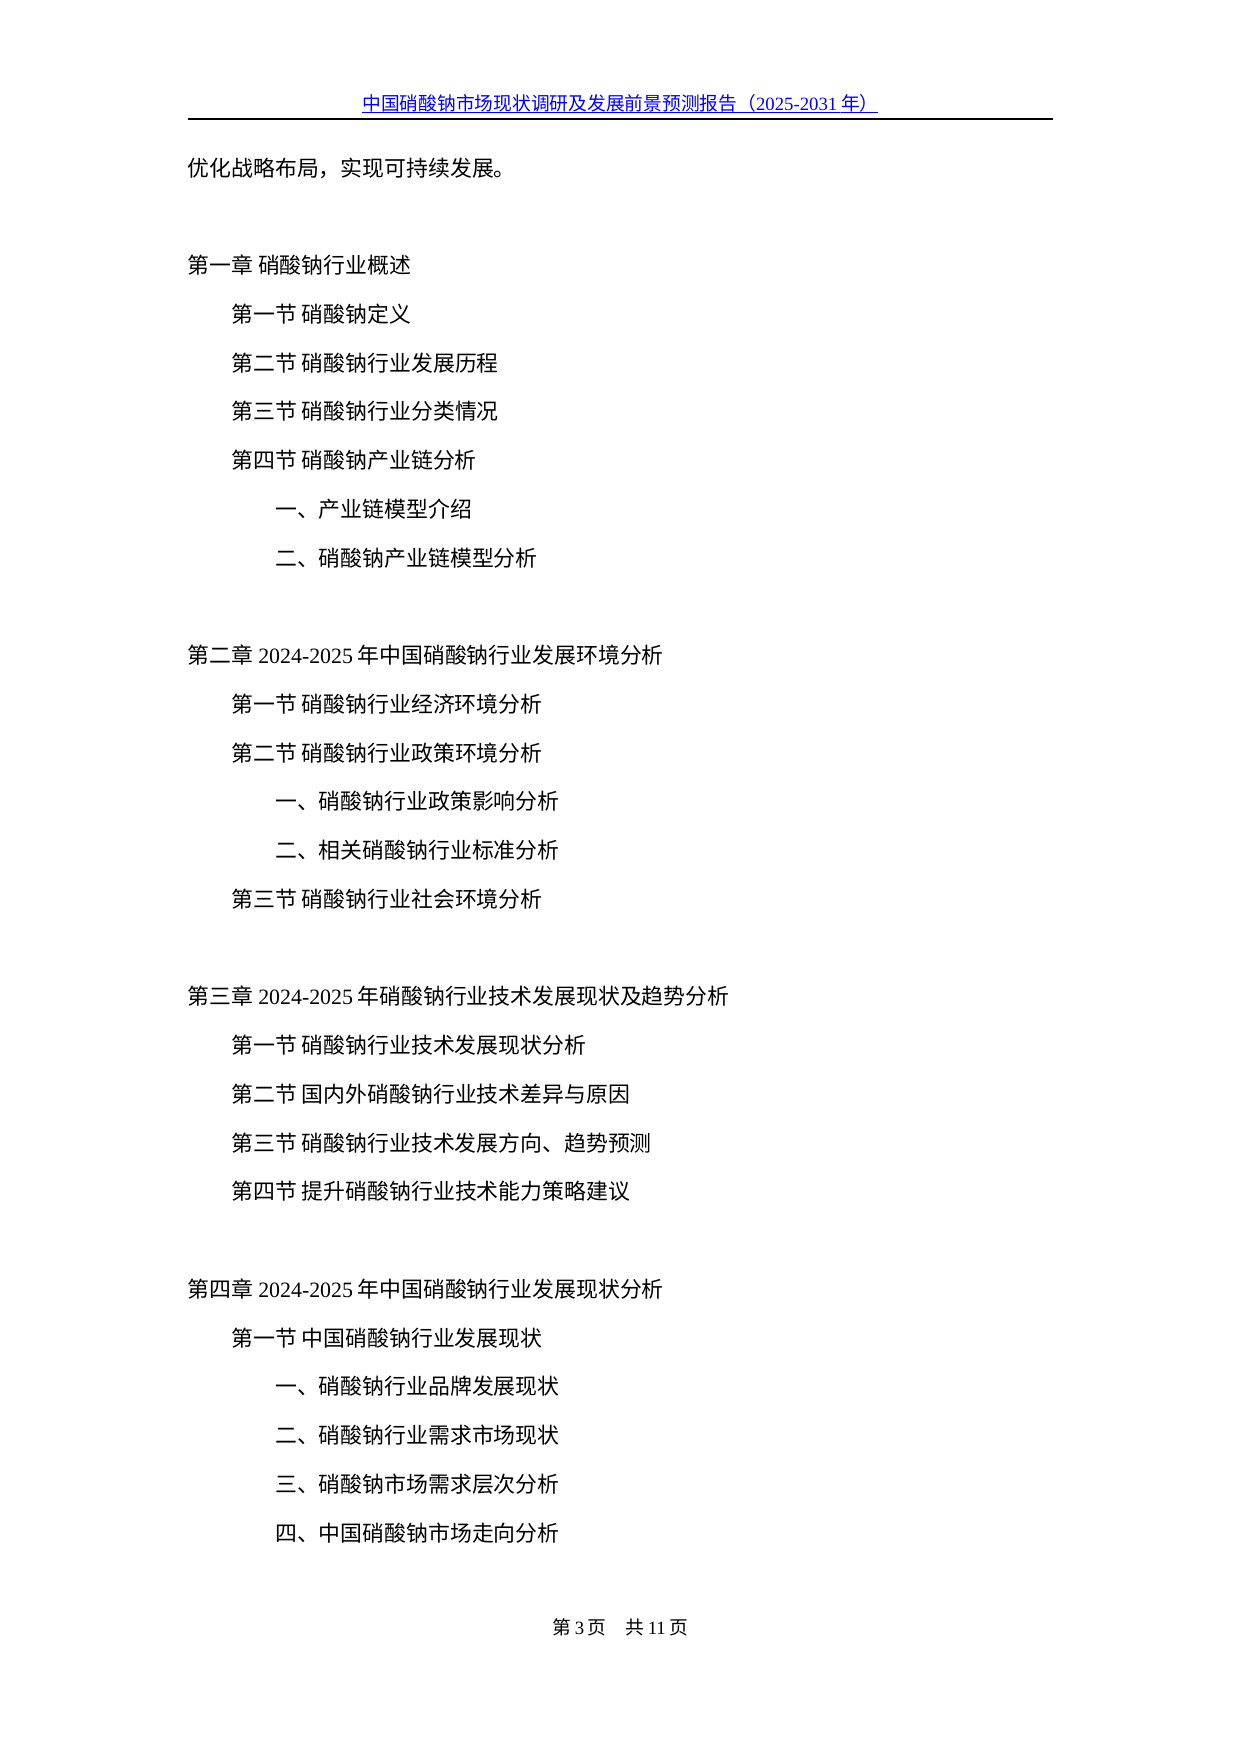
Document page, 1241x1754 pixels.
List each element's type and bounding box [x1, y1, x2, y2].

text [187, 150, 1053, 1548]
